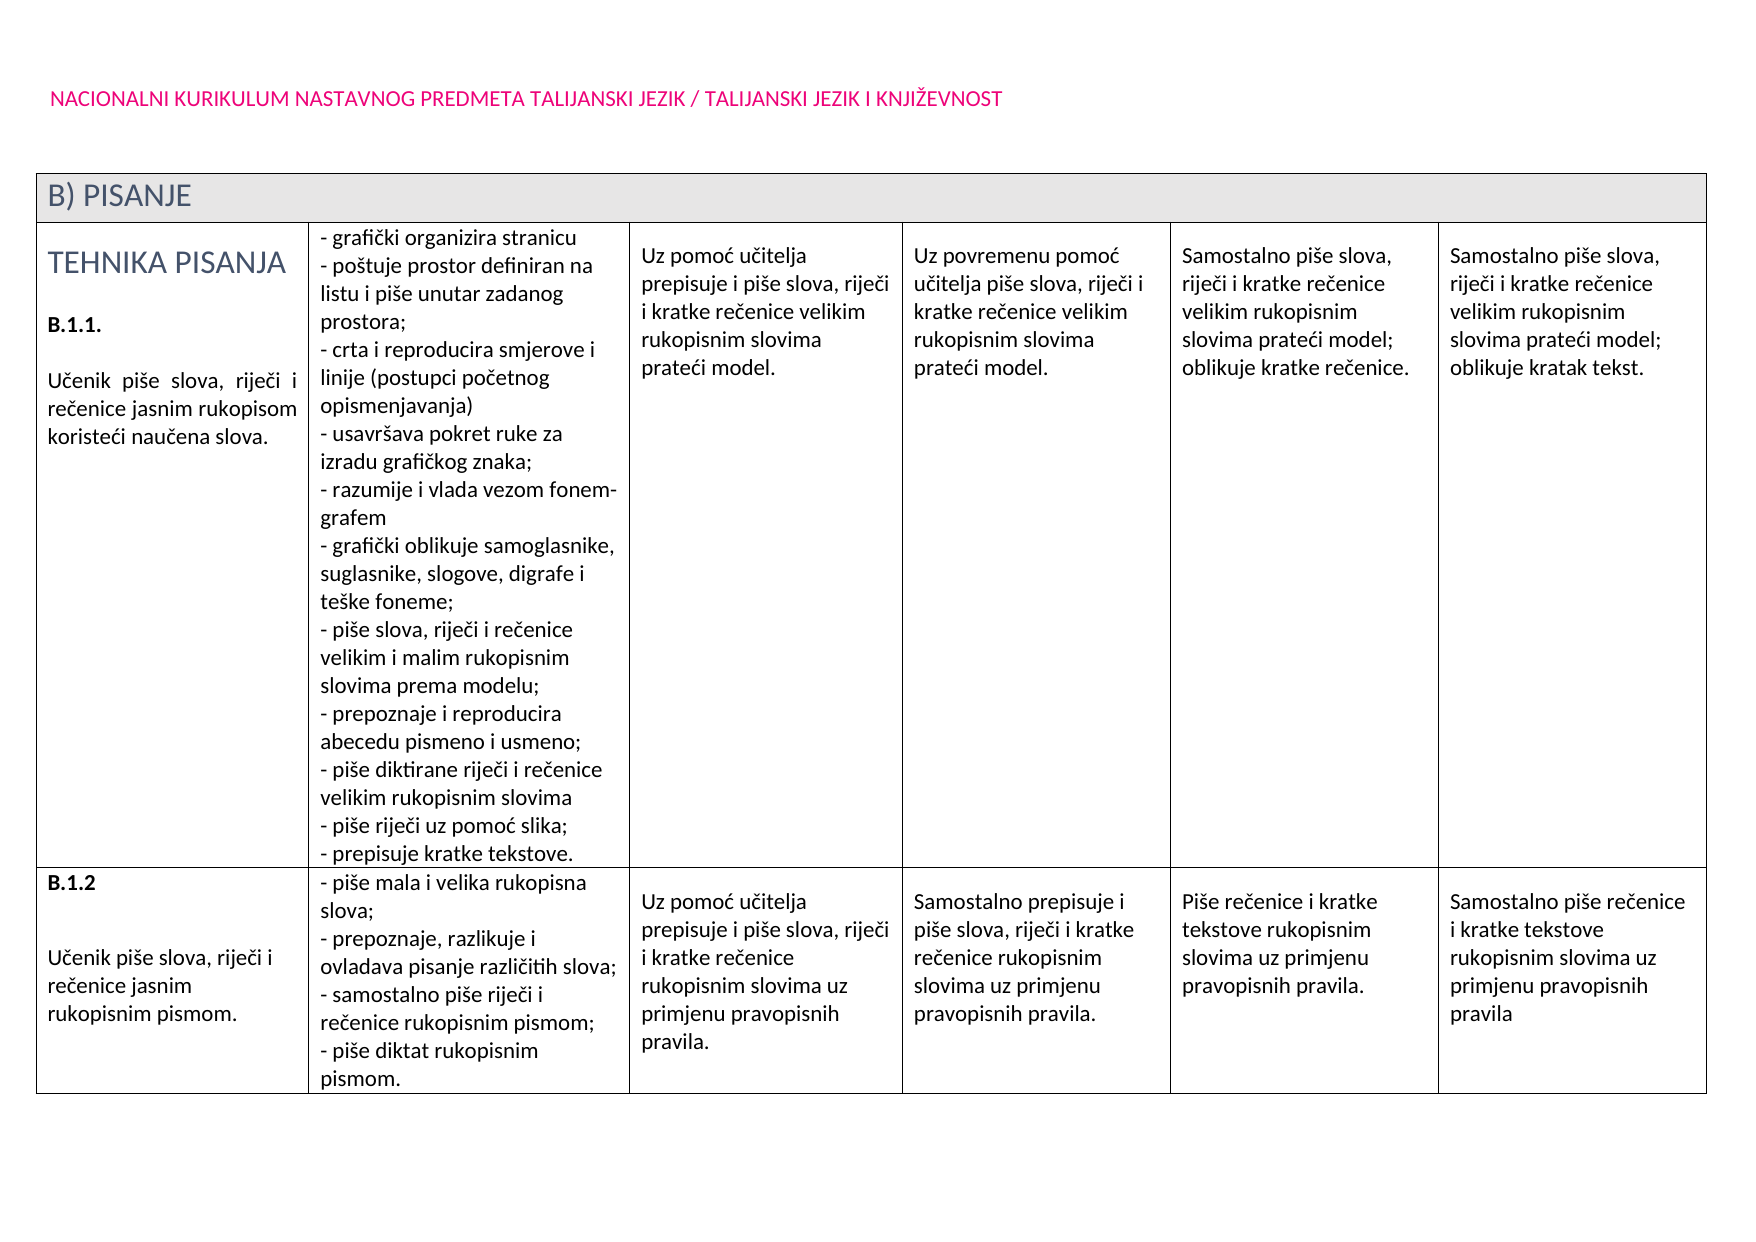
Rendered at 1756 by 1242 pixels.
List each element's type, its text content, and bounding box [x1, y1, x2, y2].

table_cell B.1.2 Učenik piše slova, riječi i rečenice jasnim rukopisnim pismom. [37, 868, 308, 1092]
table_cell Samostalno piše slova, riječi i kratke rečenice velikim rukopisnim slovima prateći model; oblikuje kratak tekst. [1439, 223, 1706, 867]
table_cell Uz povremenu pomoć učitelja piše slova, riječi i kratke rečenice velikim rukopisnim slovima prateći model. [903, 223, 1170, 867]
table_cell Samostalno piše rečenice i kratke tekstove rukopisnim slovima uz primjenu pravopisnih pravila [1439, 868, 1706, 1092]
table_cell - piše mala i velika rukopisna slova; - prepoznaje, razlikuje i ovladava pisanje različitih slova; - samostalno piše riječi i rečenice rukopisnim pismom; - piše diktat rukopisnim pismom. [309, 868, 629, 1092]
table_cell Samostalno piše slova, riječi i kratke rečenice velikim rukopisnim slovima prateći model; oblikuje kratke rečenice. [1171, 223, 1438, 867]
table_cell TEHNIKA PISANJA B.1.1. Učenik piše slova, riječi i rečenice jasnim rukopisom koristeći naučena slova. [37, 223, 308, 867]
table_cell Samostalno prepisuje i piše slova, riječi i kratke rečenice rukopisnim slovima uz primjenu pravopisnih pravila. [903, 868, 1170, 1092]
table_cell Uz pomoć učitelja prepisuje i piše slova, riječi i kratke rečenice rukopisnim slovima uz primjenu pravopisnih pravila. [630, 868, 902, 1092]
table_cell Uz pomoć učitelja prepisuje i piše slova, riječi i kratke rečenice velikim rukopisnim slovima prateći model. [630, 223, 902, 867]
table_header B) PISANJE [37, 174, 1706, 222]
table_cell - grafički organizira stranicu - poštuje prostor definiran na listu i piše unutar zadanog prostora; - crta i reproducira smjerove i linije (postupci početnog opismenjavanja) - usavršava pokret ruke za izradu grafičkog znaka; - razumije i vlada vezom fonem-grafem - grafički oblikuje samoglasnike, suglasnike, slogove, digrafe i teške foneme; - piše slova, riječi i rečenice velikim i malim rukopisnim slovima prema modelu; - prepoznaje i reproducira abecedu pismeno i usmeno; - piše diktirane riječi i rečenice velikim rukopisnim slovima - piše riječi uz pomoć slika; - prepisuje kratke tekstove. [309, 223, 629, 867]
table_cell Piše rečenice i kratke tekstove rukopisnim slovima uz primjenu pravopisnih pravila. [1171, 868, 1438, 1092]
